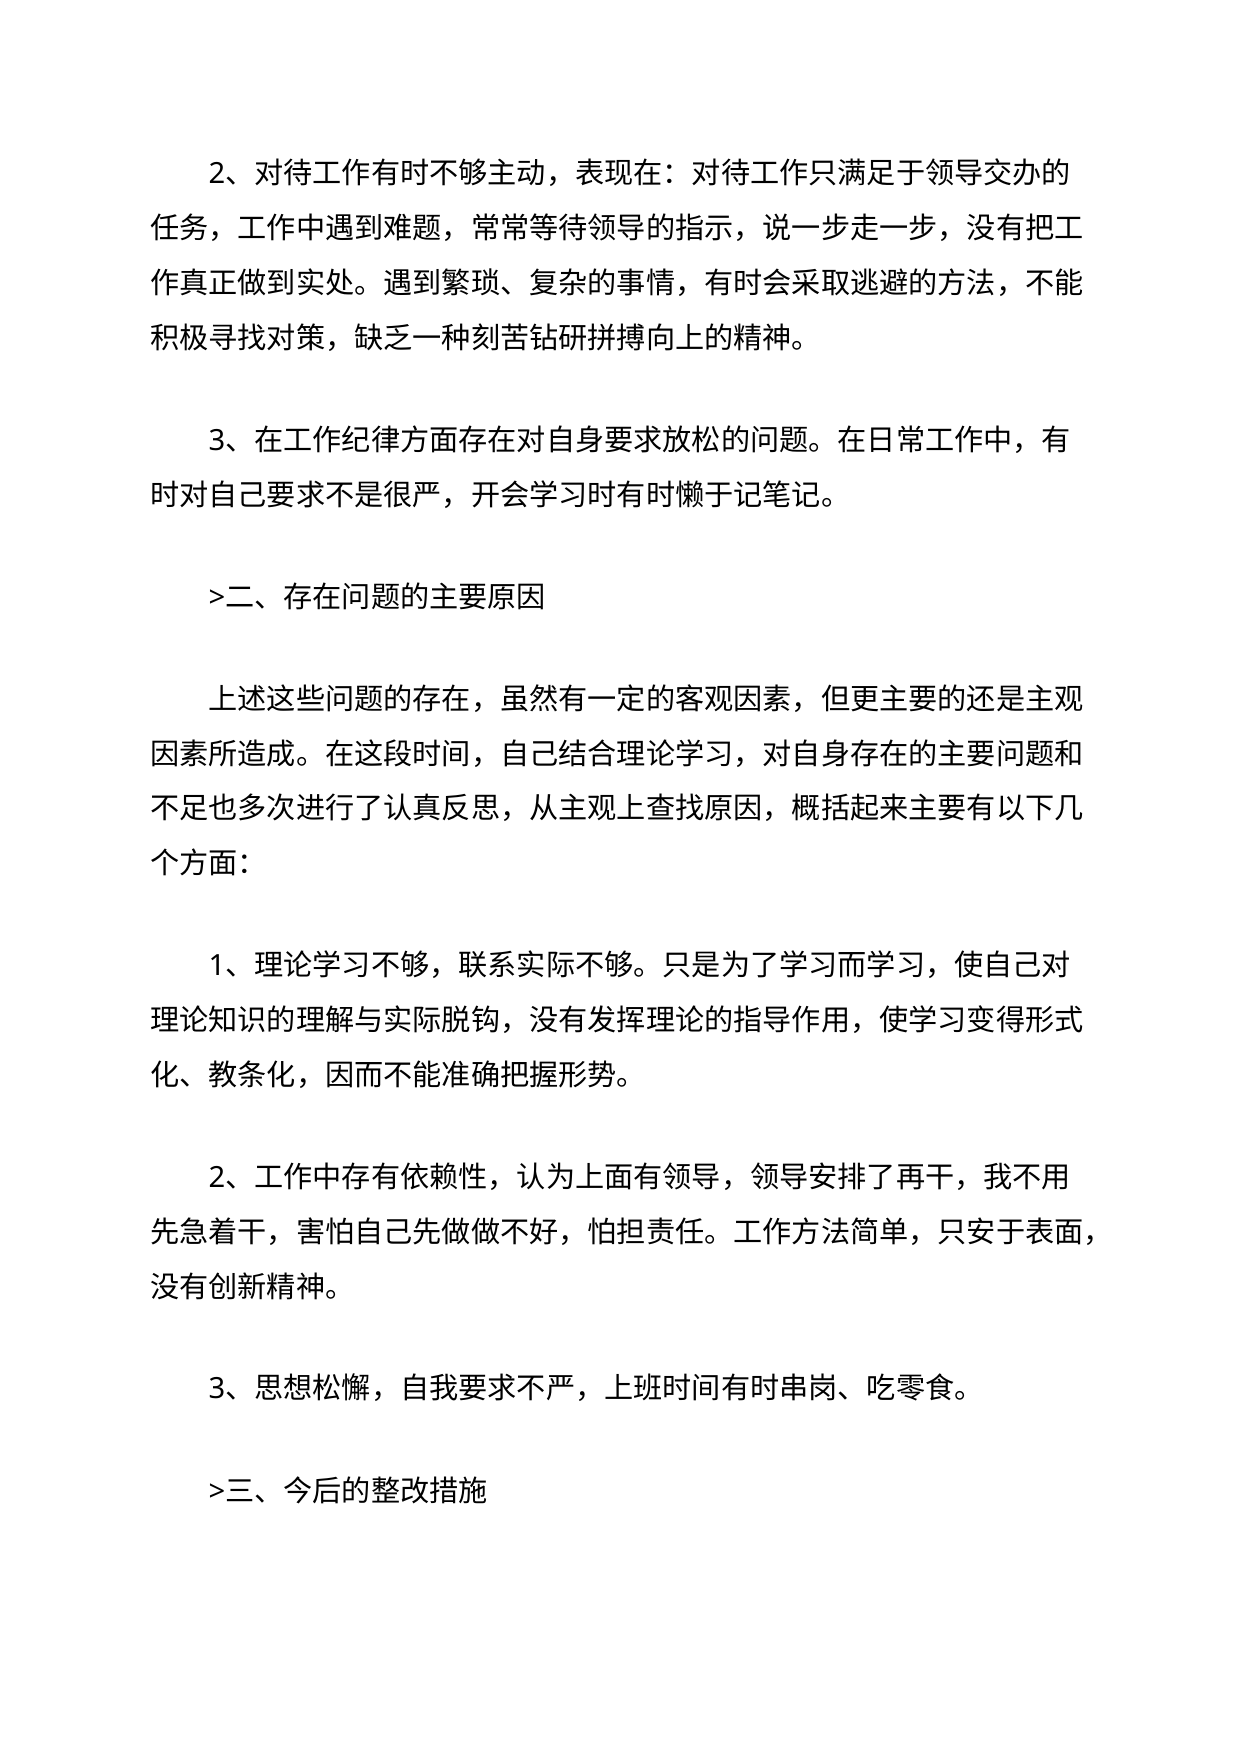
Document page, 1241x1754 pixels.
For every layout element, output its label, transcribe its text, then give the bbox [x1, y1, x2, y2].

text >二、存在问题的主要原因 [150, 573, 1090, 616]
text 2、对待工作有时不够主动，表现在：对待工作只满足于领导交办的任务，工作中遇到难题，常常等待领导的指示，说一步走一步，没有把工作真正做到实处。遇到繁琐、复杂的事情，有时会采取逃避的方法，不能积极寻找对策，缺乏一种刻苦钻研拼搏向上的精神。 [150, 150, 1090, 357]
text 1、理论学习不够，联系实际不够。只是为了学习而学习，使自己对理论知识的理解与实际脱钩，没有发挥理论的指导作用，使学习变得形式化、教条化，因而不能准确把握形势。 [150, 942, 1090, 1094]
text 3、思想松懈，自我要求不严，上班时间有时串岗、吃零食。 [150, 1365, 1090, 1407]
text >三、今后的整改措施 [150, 1467, 1090, 1509]
text 3、在工作纪律方面存在对自身要求放松的问题。在日常工作中，有时对自己要求不是很严，开会学习时有时懒于记笔记。 [150, 417, 1090, 514]
text 上述这些问题的存在，虽然有一定的客观因素，但更主要的还是主观因素所造成。在这段时间，自己结合理论学习，对自身存在的主要问题和不足也多次进行了认真反思，从主观上查找原因，概括起来主要有以下几个方面： [150, 675, 1090, 882]
text 2、工作中存有依赖性，认为上面有领导，领导安排了再干，我不用先急着干，害怕自己先做做不好，怕担责任。工作方法简单，只安于表面，没有创新精神。 [150, 1153, 1090, 1306]
